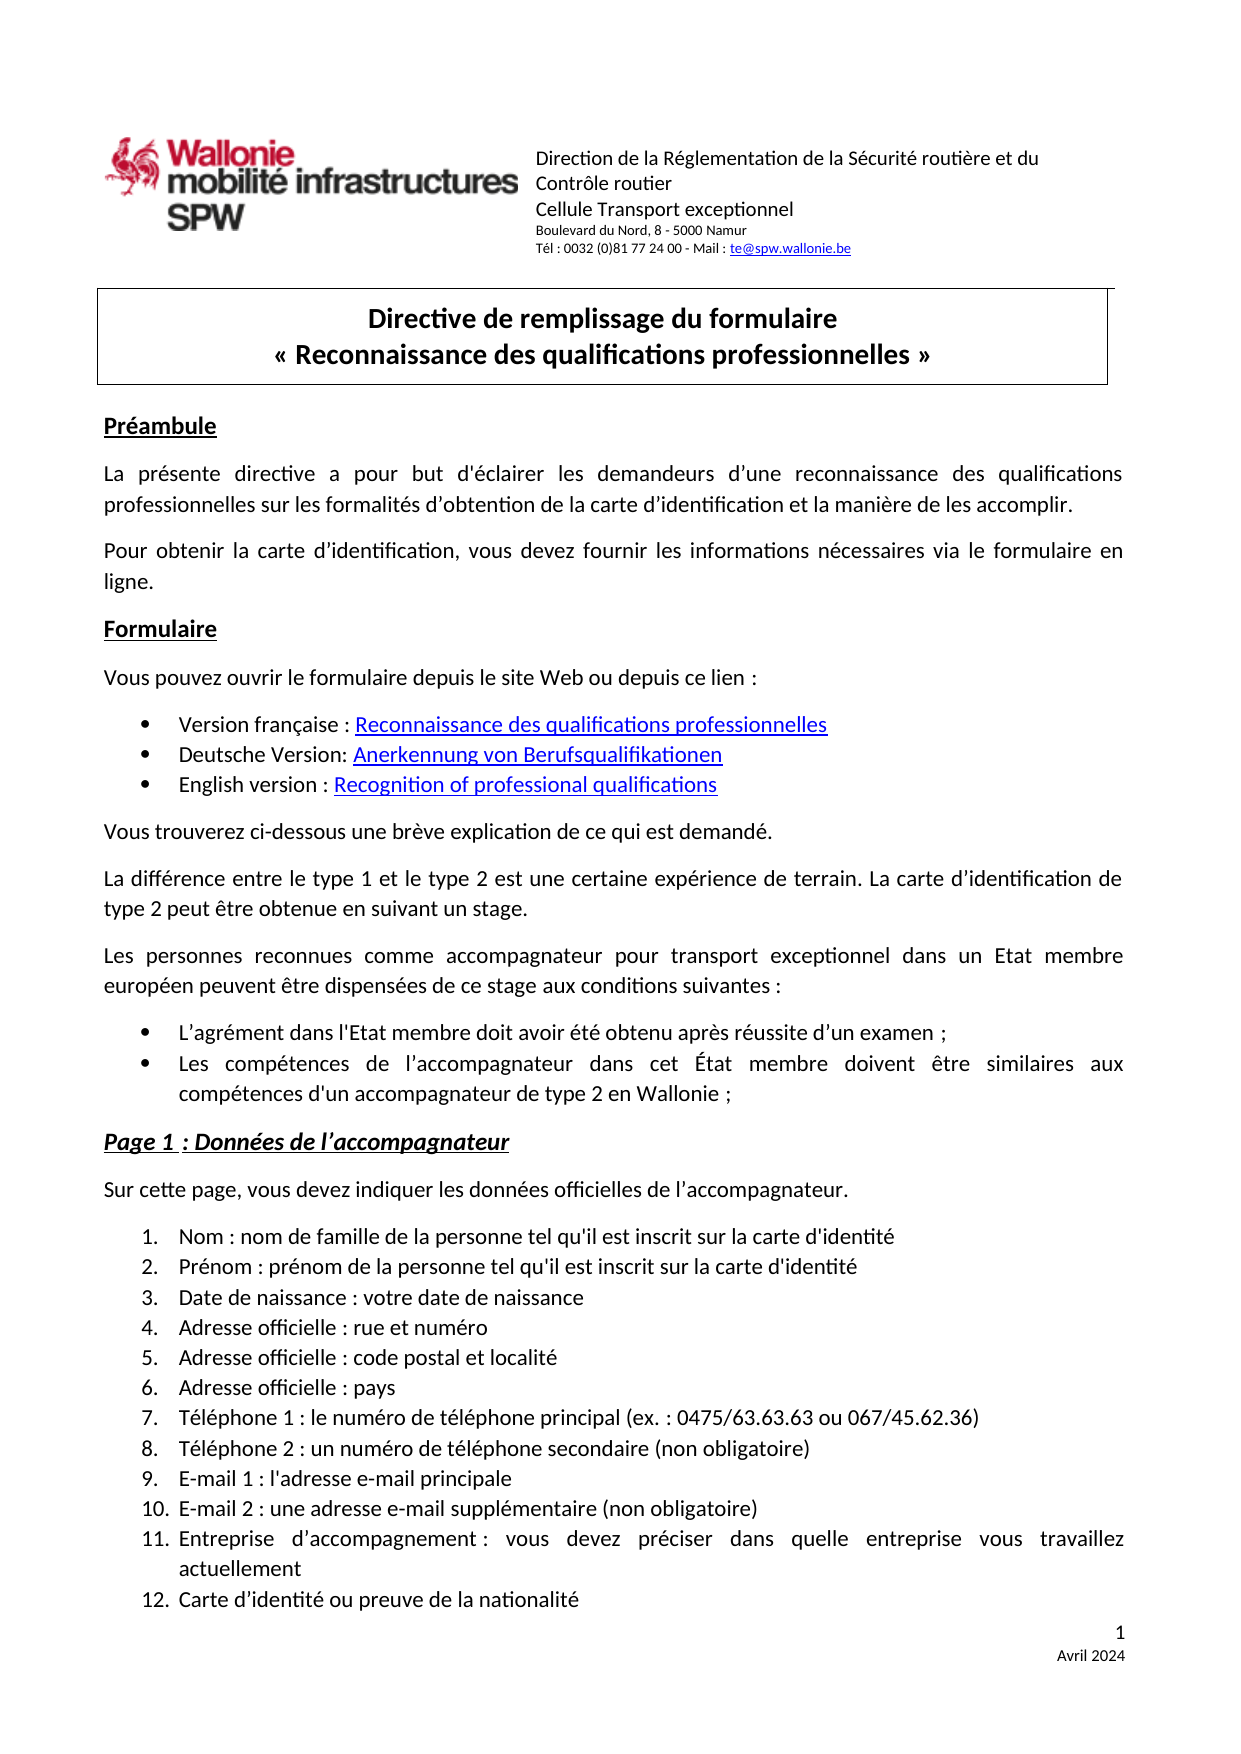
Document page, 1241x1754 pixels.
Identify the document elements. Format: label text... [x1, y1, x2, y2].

list E-mail 2 : une adresse e-mail supplémentaire (non obligatoire) [141, 1494, 1125, 1522]
text Pour obtenir la carte d’identification, vous devez fournir les informations nécessaires via le formulaire en ligne. [103, 537, 1125, 595]
list Adresse officielle : pays [141, 1373, 1125, 1401]
text Sur cette page, vous devez indiquer les données officielles de l’accompagnateur. [103, 1175, 1125, 1203]
list Adresse officielle : rue et numéro [141, 1313, 1125, 1341]
table_header [98, 138, 528, 288]
list Nom : nom de famille de la personne tel qu'il est inscrit sur la carte d'identité [141, 1222, 1125, 1250]
list Adresse officielle : code postal et localité [141, 1343, 1125, 1371]
list Téléphone 2 : un numéro de téléphone secondaire (non obligatoire) [141, 1434, 1125, 1462]
text Vous trouverez ci-dessous une brève explication de ce qui est demandé. [103, 817, 1125, 845]
list Téléphone 1 : le numéro de téléphone principal (ex. : 0475/63.63.63 ou 067/45.62.36) [141, 1403, 1125, 1431]
list Carte d’identité ou preuve de la nationalité [141, 1585, 1125, 1613]
table_header Direction de la Réglementation de la Sécurité routière et du Contrôle routier Cellule Transport exceptionnel Boulevard du Nord, 8 - 5000 Namur Tél : 0032 (0)81 77 24 00 - Mail : te@spw.wallonie.be [528, 138, 1115, 288]
list English version : Recognition of professional qualifications [141, 771, 1125, 798]
text Les personnes reconnues comme accompagnateur pour transport exceptionnel dans un Etat membre européen peuvent être dispensées de ce stage aux conditions suivantes : [103, 941, 1125, 999]
list Deutsche Version: Anerkennung von Berufsqualifikationen [141, 740, 1125, 768]
text Préambule [103, 410, 1125, 440]
list Les compétences de l’accompagnateur dans cet État membre doivent être similaires aux compétences d'un accompagnateur de type 2 en Wallonie ; [141, 1049, 1125, 1107]
list Date de naissance : votre date de naissance [141, 1283, 1125, 1311]
text Formulaire [103, 614, 1125, 644]
list Entreprise d’accompagnement : vous devez préciser dans quelle entreprise vous travaillez actuellement [141, 1524, 1125, 1582]
text Page 1 : Données de l’accompagnateur [103, 1126, 1125, 1156]
table_cell Directive de remplissage du formulaire « Reconnaissance des qualifications professionnelles » [98, 289, 1107, 383]
text La présente directive a pour but d'éclairer les demandeurs d’une reconnaissance des qualifications professionnelles sur les formalités d’obtention de la carte d’identification et la manière de les accomplir. [103, 459, 1125, 518]
text Vous pouvez ouvrir le formulaire depuis le site Web ou depuis ce lien : [103, 663, 1125, 691]
list Version française : Reconnaissance des qualifications professionnelles [141, 710, 1125, 738]
list Prénom : prénom de la personne tel qu'il est inscrit sur la carte d'identité [141, 1252, 1125, 1280]
picture [104, 137, 518, 231]
text La différence entre le type 1 et le type 2 est une certaine expérience de terrain. La carte d’identification de type 2 peut être obtenue en suivant un stage. [103, 864, 1125, 922]
list L’agrément dans l'Etat membre doit avoir été obtenu après réussite d’un examen ; [141, 1018, 1125, 1046]
list E-mail 1 : l'adresse e-mail principale [141, 1464, 1125, 1492]
